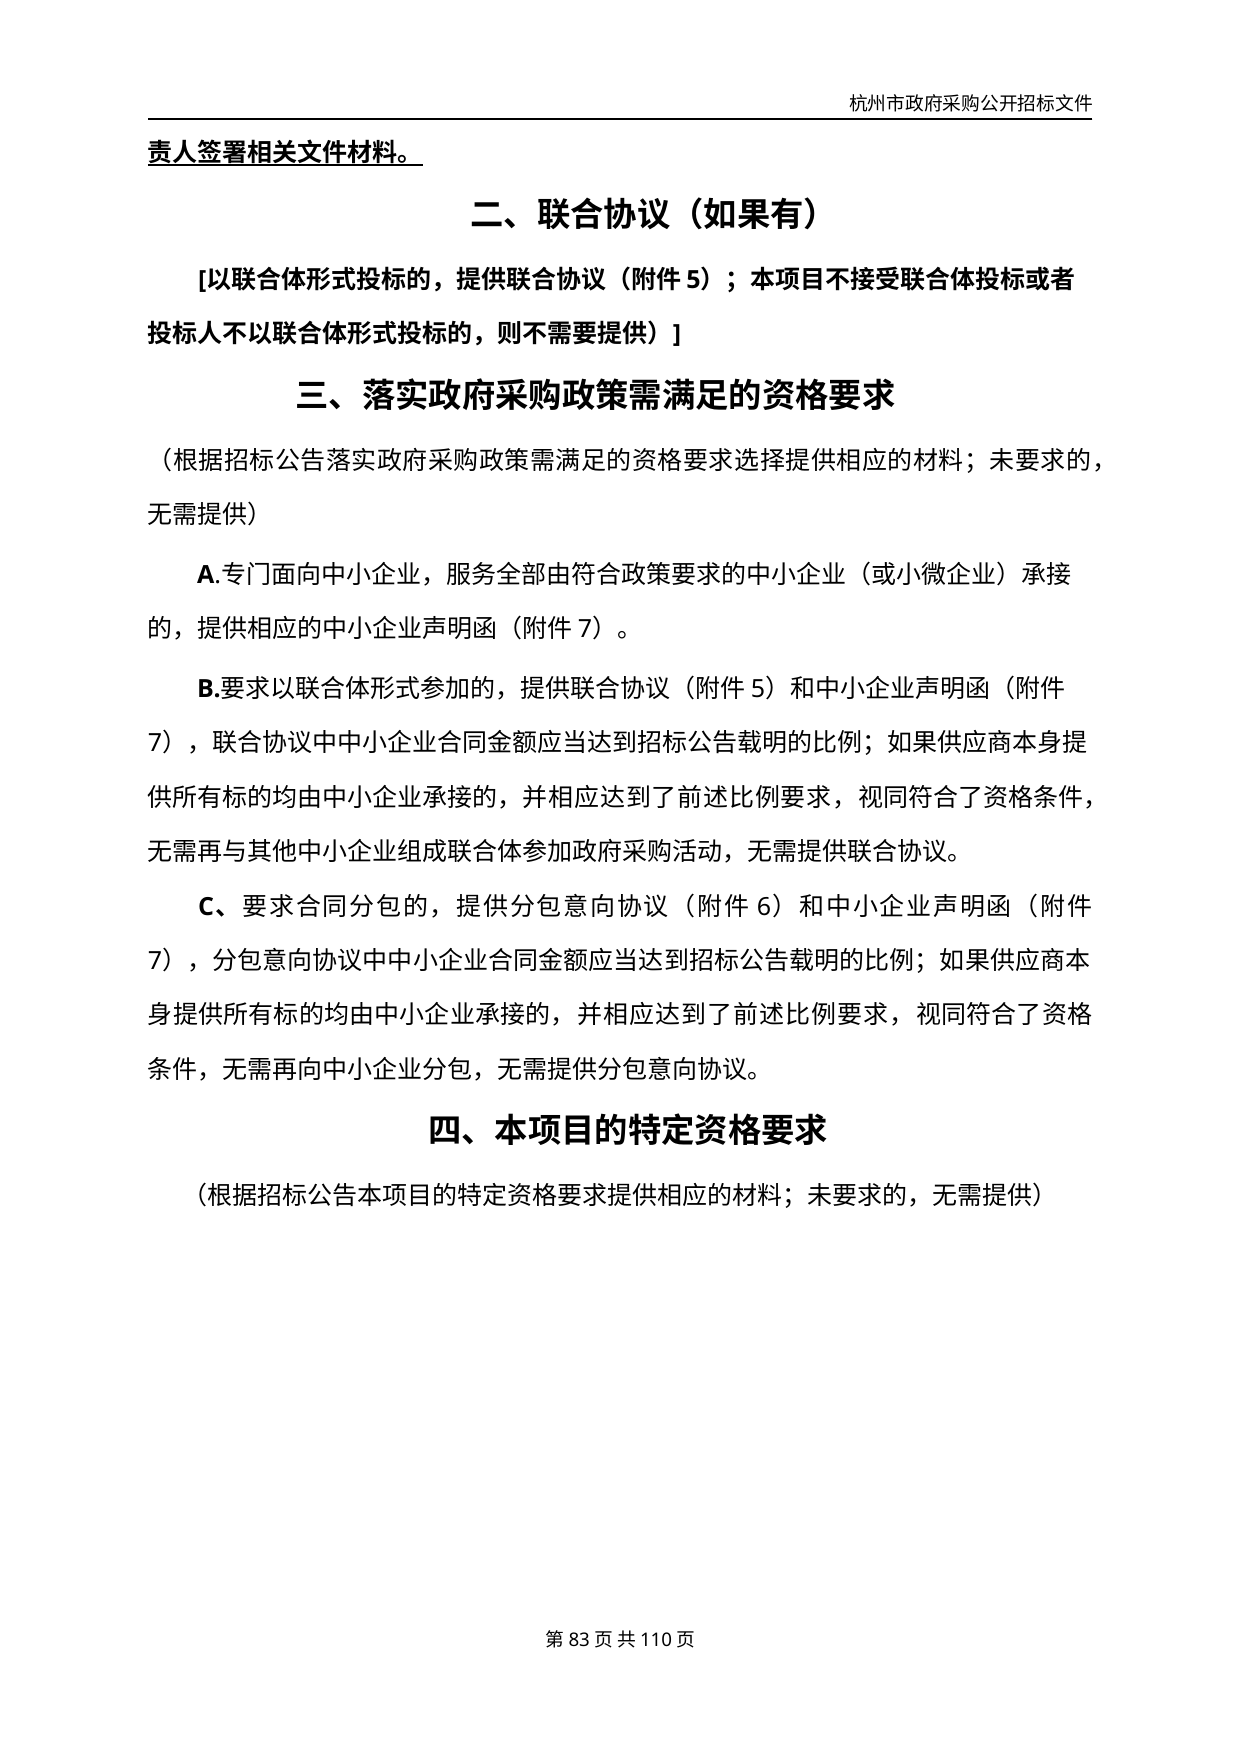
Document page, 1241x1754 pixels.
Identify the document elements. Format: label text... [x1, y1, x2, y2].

text [以联合体形式投标的，提供联合协议（附件5）；本项目不接受联合体投标或者投标人不以联合体形式投标的，则不需要提供）] [148, 259, 1092, 350]
text 三、落实政府采购政策需满足的资格要求 [148, 368, 1042, 417]
text 二、联合协议（如果有） [148, 187, 1092, 236]
text （根据招标公告本项目的特定资格要求提供相应的材料；未要求的，无需提供） [148, 1176, 1092, 1212]
text （根据招标公告落实政府采购政策需满足的资格要求选择提供相应的材料；未要求的，无需提供） [148, 441, 1092, 531]
text A.专门面向中小企业，服务全部由符合政策要求的中小企业（或小微企业）承接的，提供相应的中小企业声明函（附件7）。 [148, 554, 1092, 645]
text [148, 133, 1042, 169]
text C、要求合同分包的，提供分包意向协议（附件6）和中小企业声明函（附件7），分包意向协议中中小企业合同金额应当达到招标公告载明的比例；如果供应商本身提供所有标的均由中小企业承接的，并相应达到了前述比例要求，视同符合了资格条件，无需再向中小企业分包，无需提供分包意向协议。 [148, 886, 1092, 1085]
text B.要求以联合体形式参加的，提供联合协议（附件5）和中小企业声明函（附件7），联合协议中中小企业合同金额应当达到招标公告载明的比例；如果供应商本身提供所有标的均由中小企业承接的，并相应达到了前述比例要求，视同符合了资格条件，无需再与其他中小企业组成联合体参加政府采购活动，无需提供联合协议。 [148, 668, 1092, 868]
text 四、本项目的特定资格要求 [163, 1103, 1092, 1152]
